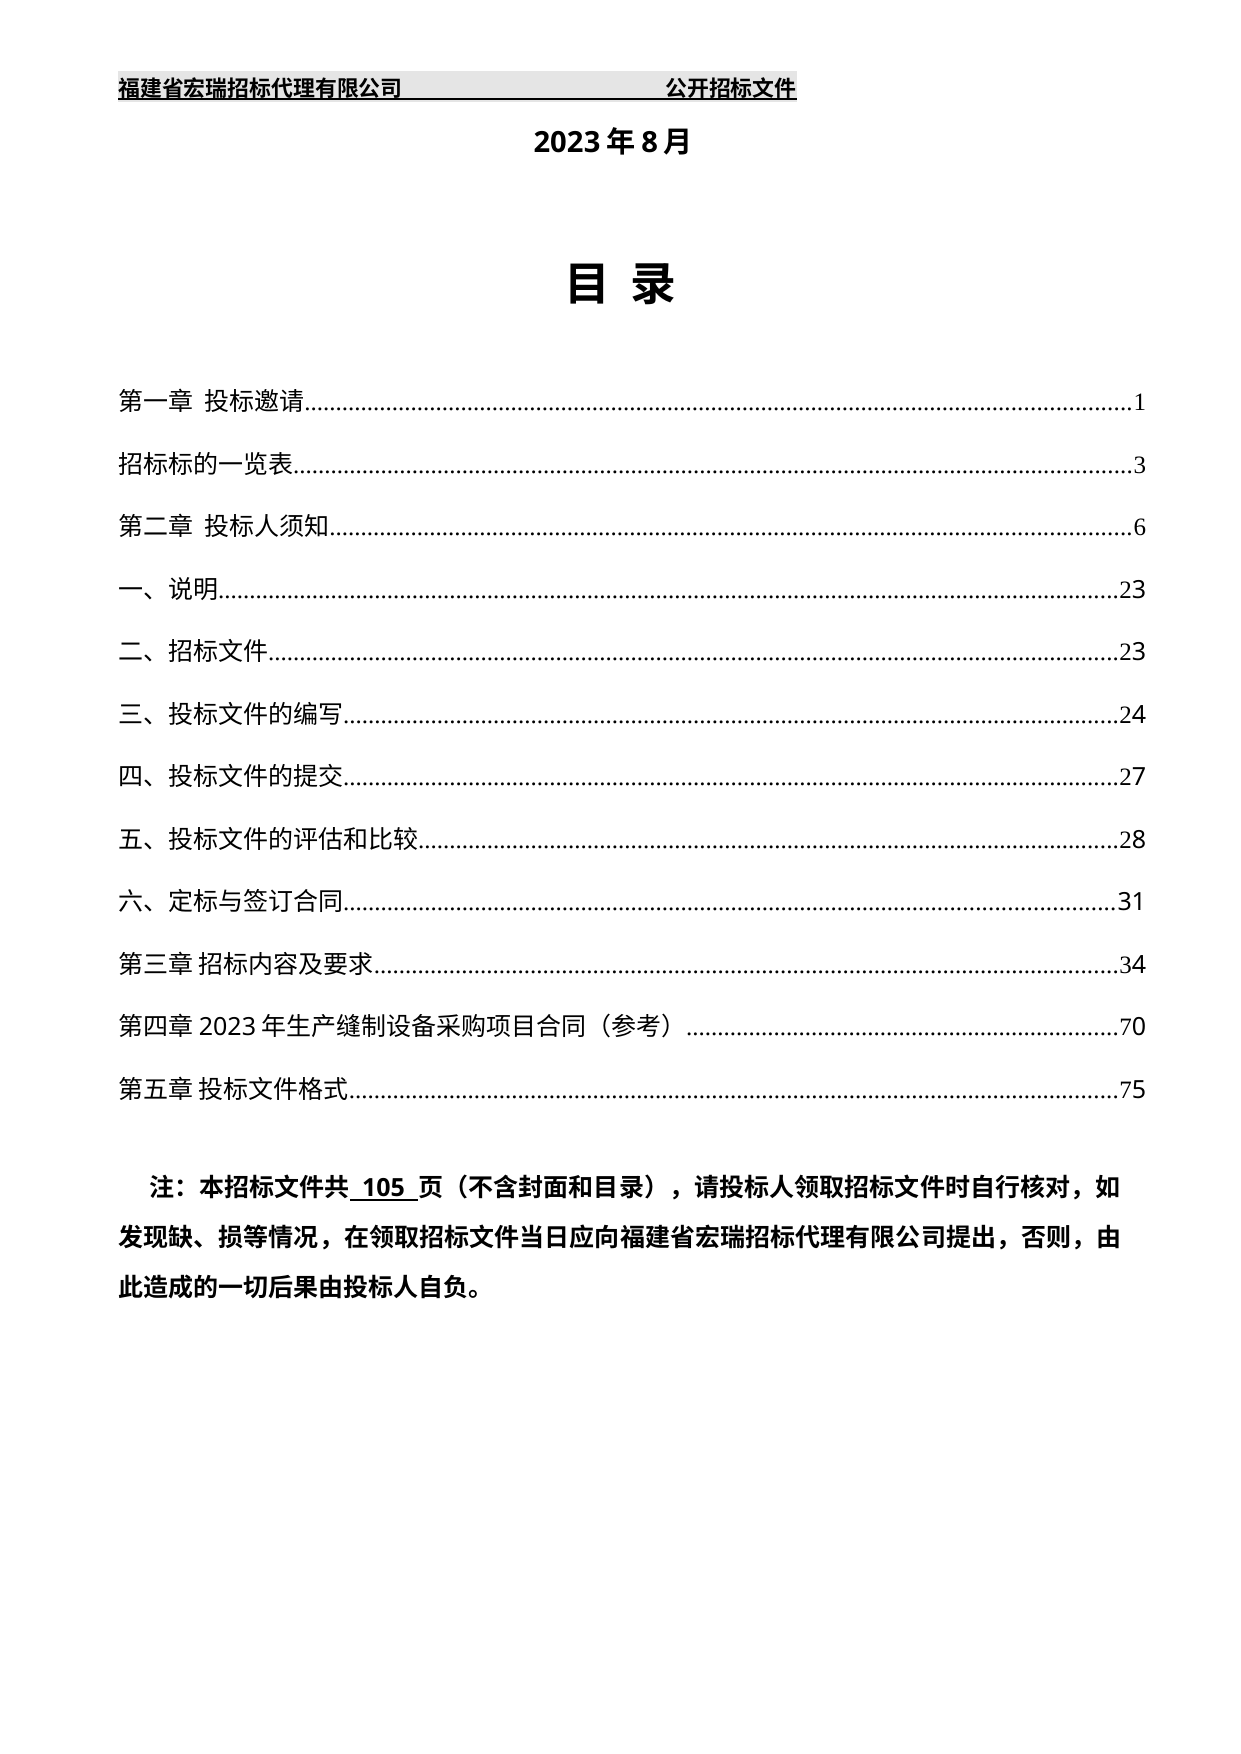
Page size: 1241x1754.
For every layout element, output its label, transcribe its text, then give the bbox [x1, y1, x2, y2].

text 六、定标与签订合同 31 [118, 861, 1122, 923]
text 注：本招标文件共 105 页（不含封面和目录），请投标人领取招标文件时自行核对，如发现缺、损等情况，在领取招标文件当日应向福建省宏瑞招标代理有限公司提出，否则，由此造成的一切后果由投标人自负。 [118, 1157, 1122, 1307]
text 招标标的一览表 3 [118, 423, 1122, 486]
text 目 录 [118, 261, 1122, 311]
text 四、投标文件的提交 27 [118, 736, 1122, 798]
text 第二章 投标人须知 6 [118, 486, 1122, 548]
text 第三章 招标内容及要求 34 [118, 923, 1122, 986]
text 一、说明 23 [118, 548, 1122, 611]
text 五、投标文件的评估和比较 28 [118, 798, 1122, 861]
text 第四章 2023年生产缝制设备采购项目合同（参考） 70 [118, 986, 1122, 1048]
text 第一章 投标邀请 1 [118, 361, 1122, 423]
text 二、招标文件 23 [118, 611, 1122, 673]
text 三、投标文件的编写 24 [118, 673, 1122, 736]
text 第五章 投标文件格式 75 [118, 1048, 1122, 1111]
text 2023年8月 [118, 118, 1047, 161]
